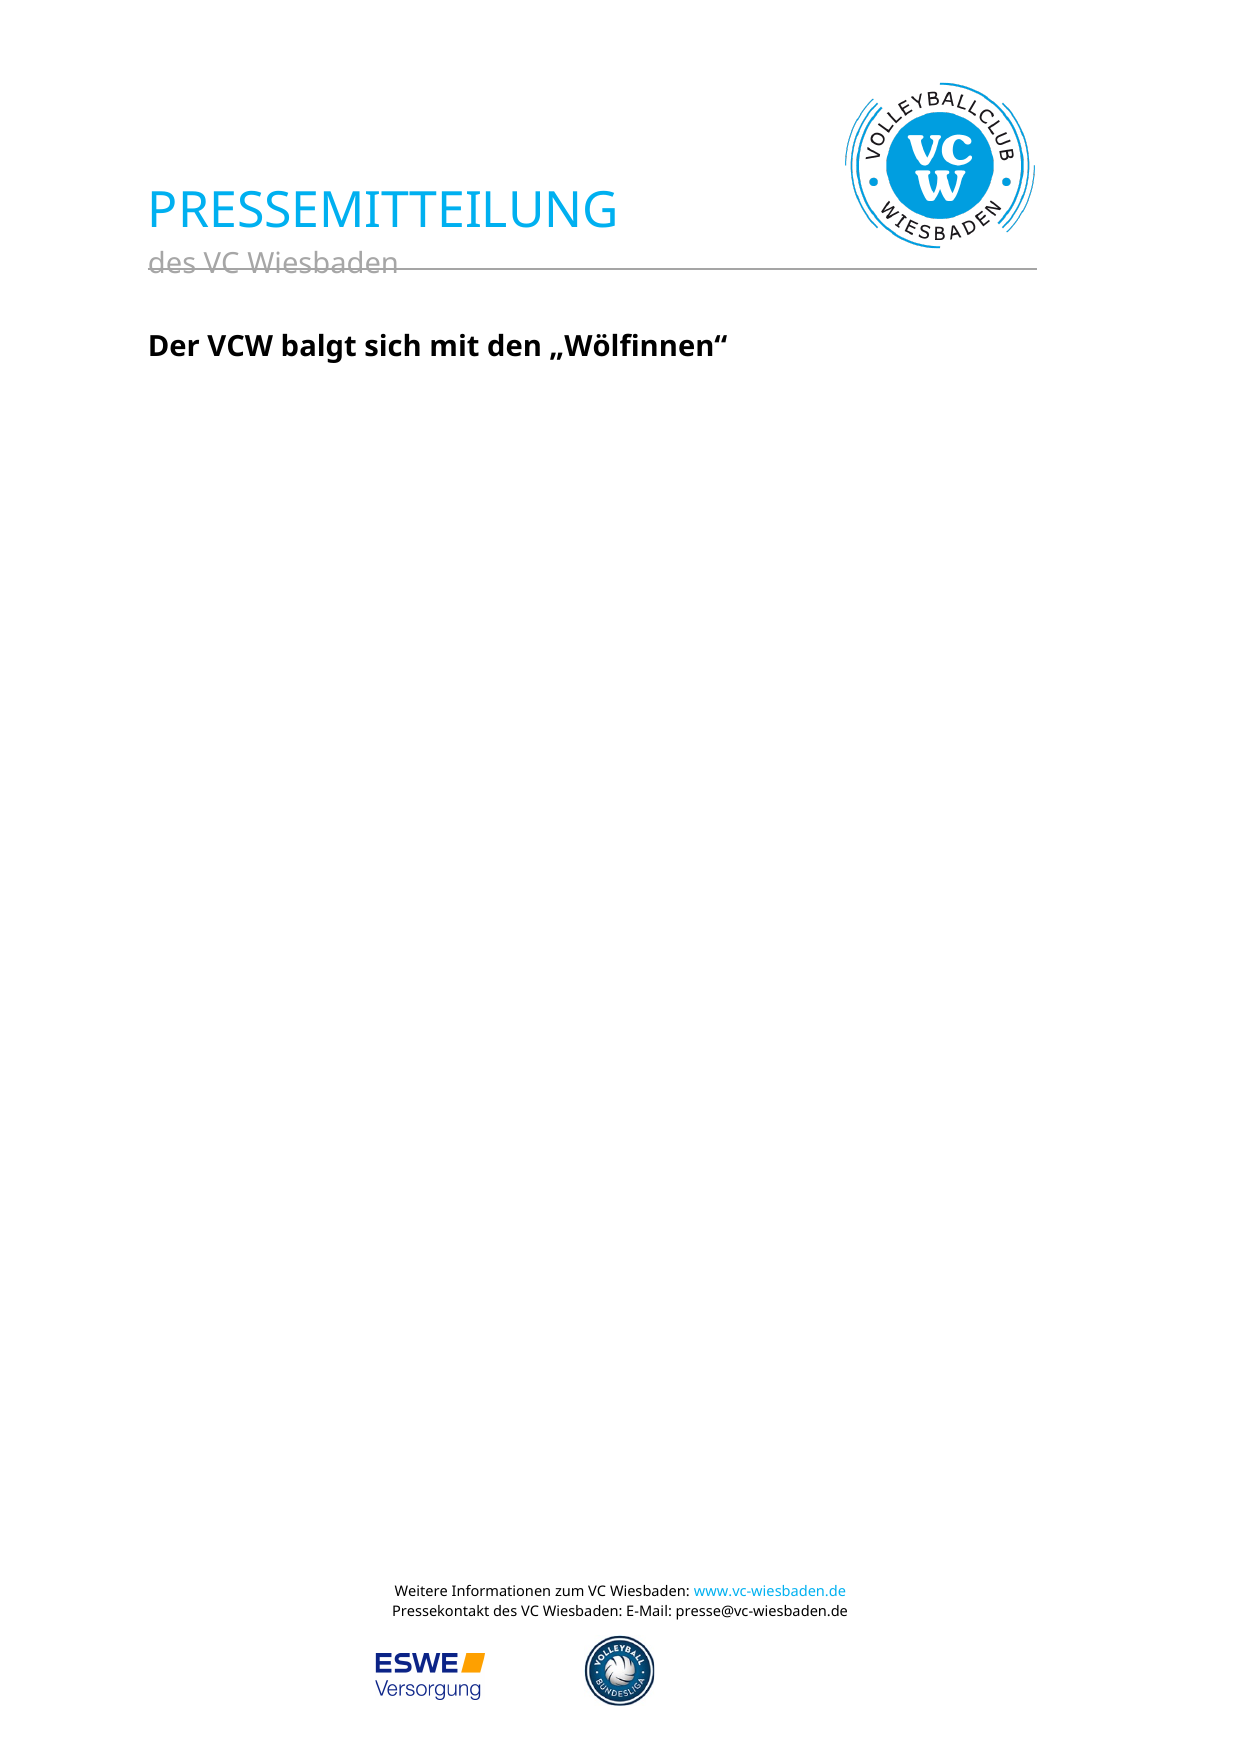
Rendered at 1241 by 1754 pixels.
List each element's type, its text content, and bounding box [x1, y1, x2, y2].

picture [828, 64, 1052, 267]
text Der VCW balgt sich mit den „Wölfinnen“ [148, 325, 1092, 364]
picture [375, 1653, 485, 1700]
picture [584, 1635, 655, 1706]
